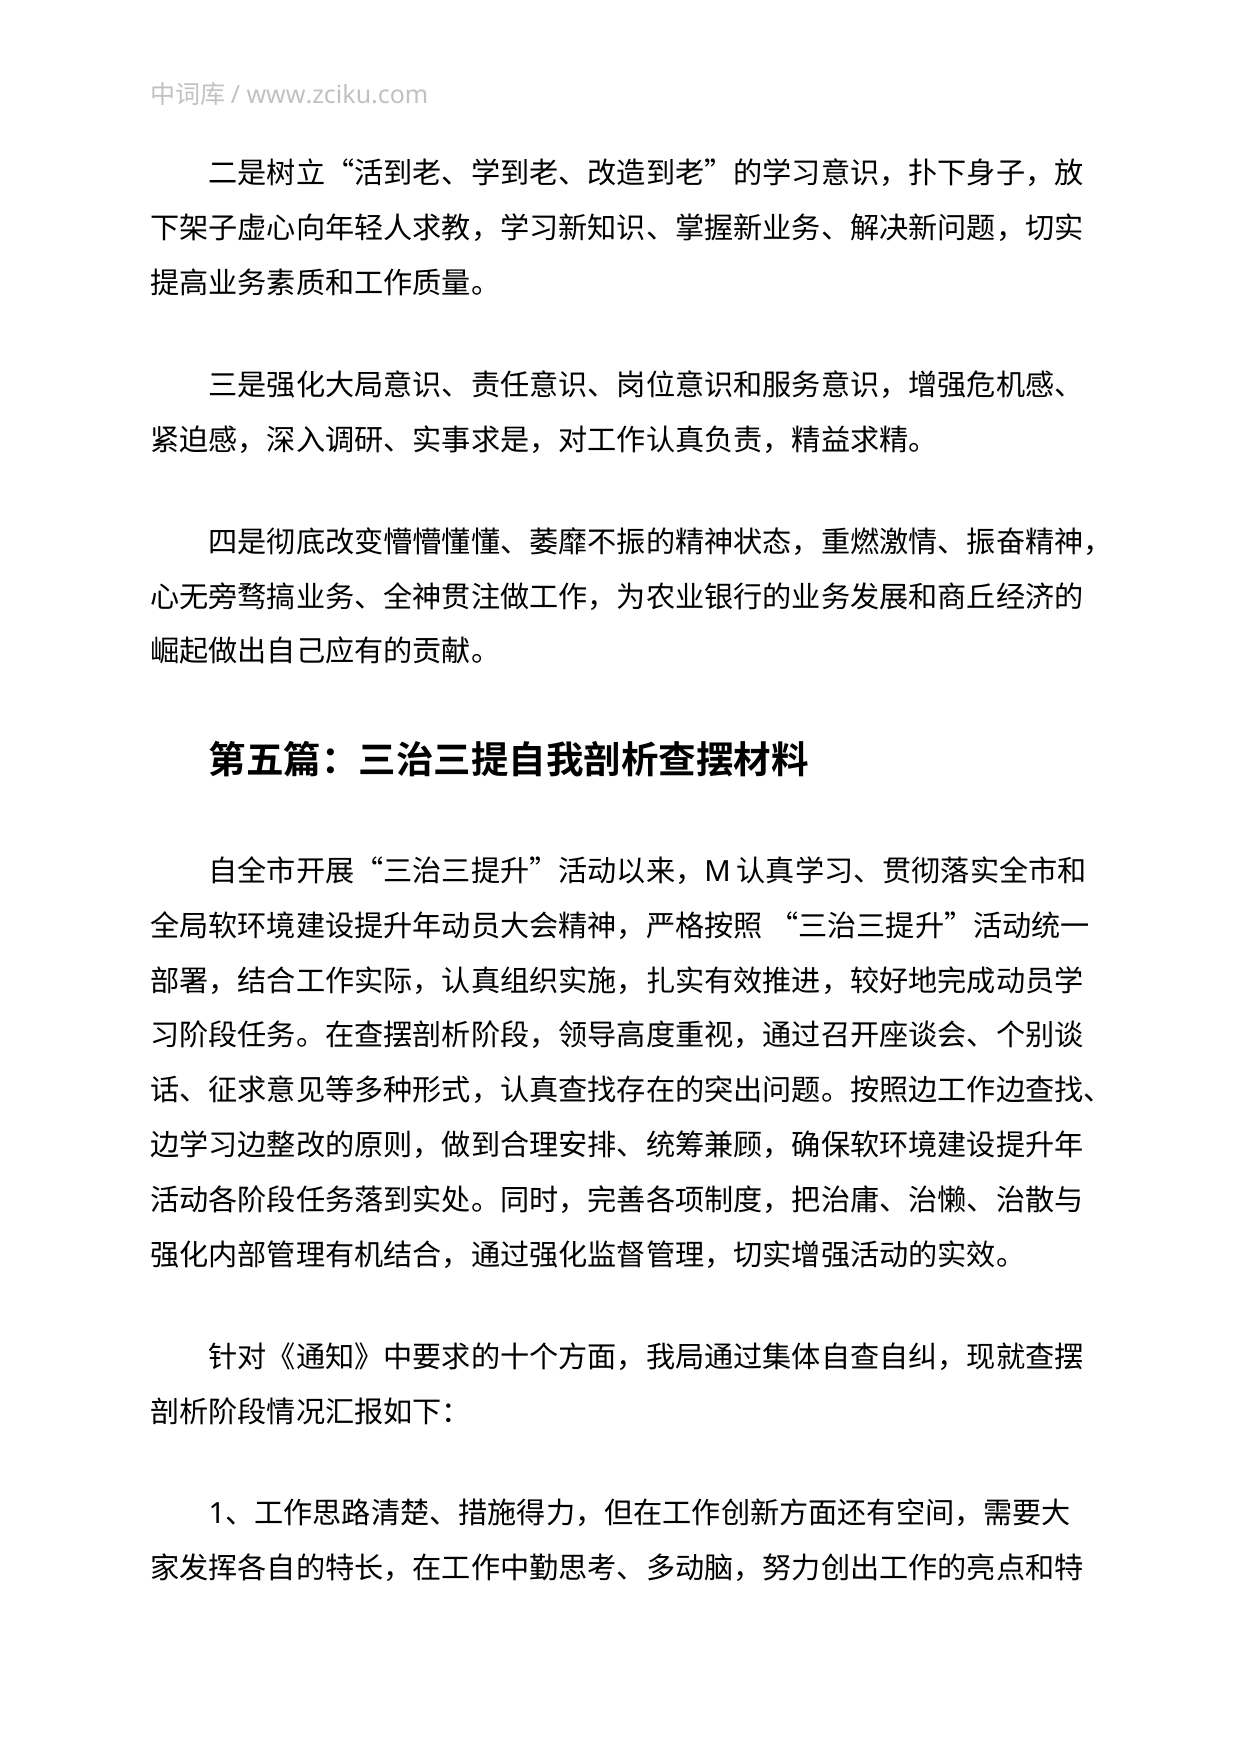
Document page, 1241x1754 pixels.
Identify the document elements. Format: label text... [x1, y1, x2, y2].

text 针对《通知》中要求的十个方面，我局通过集体自查自纠，现就查摆剖析阶段情况汇报如下： [150, 1333, 1090, 1431]
text 第五篇：三治三提自我剖析查摆材料 [150, 730, 1090, 784]
text 自全市开展“三治三提升”活动以来，M认真学习、贯彻落实全市和全局软环境建设提升年动员大会精神，严格按照 “三治三提升”活动统一部署，结合工作实际，认真组织实施，扎实有效推进，较好地完成动员学习阶段任务。在查摆剖析阶段，领导高度重视，通过召开座谈会、个别谈话、征求意见等多种形式，认真查找存在的突出问题。按照边工作边查找、边学习边整改的原则，做到合理安排、统筹兼顾，确保软环境建设提升年活动各阶段任务落到实处。同时，完善各项制度，把治庸、治懒、治散与强化内部管理有机结合，通过强化监督管理，切实增强活动的实效。 [150, 847, 1090, 1274]
text 二是树立“活到老、学到老、改造到老”的学习意识，扑下身子，放下架子虚心向年轻人求教，学习新知识、掌握新业务、解决新问题，切实提高业务素质和工作质量。 [150, 150, 1090, 302]
text 三是强化大局意识、责任意识、岗位意识和服务意识，增强危机感、紧迫感，深入调研、实事求是，对工作认真负责，精益求精。 [150, 362, 1090, 459]
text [150, 1490, 1090, 1587]
text 四是彻底改变懵懵懂懂、萎靡不振的精神状态，重燃激情、振奋精神，心无旁骛搞业务、全神贯注做工作，为农业银行的业务发展和商丘经济的崛起做出自己应有的贡献。 [150, 518, 1090, 670]
